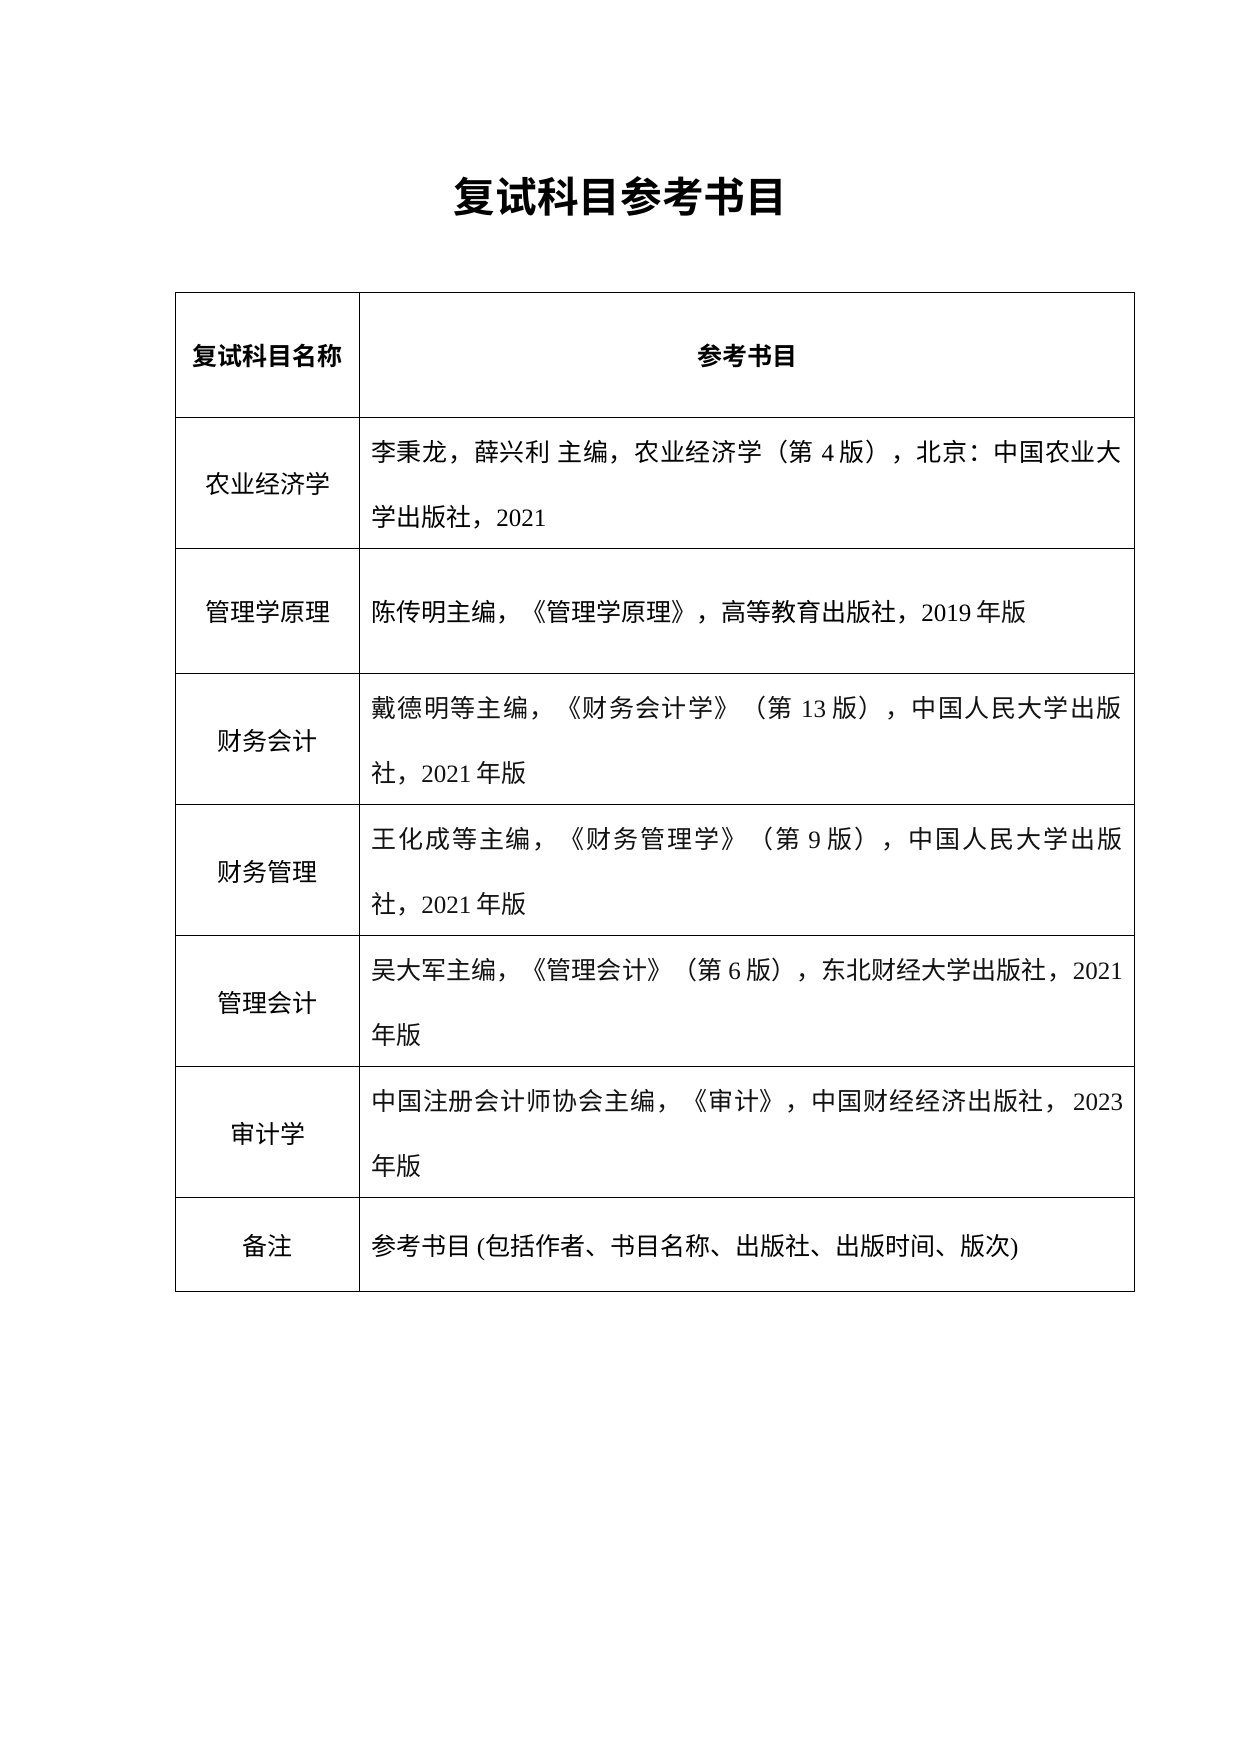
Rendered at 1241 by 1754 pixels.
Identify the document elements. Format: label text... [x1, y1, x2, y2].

table_cell 备注 [176, 1198, 359, 1291]
table_cell 中国注册会计师协会主编，《审计》，中国财经经济出版社，2023年版 [360, 1067, 1134, 1197]
table_cell 参考书目 (包括作者、书目名称、出版社、出版时间、版次) [360, 1198, 1134, 1291]
table_cell 农业经济学 [176, 418, 359, 548]
table_cell 王化成等主编，《财务管理学》（第9版），中国人民大学出版社，2021年版 [360, 805, 1134, 935]
table_cell 戴德明等主编，《财务会计学》（第13版），中国人民大学出版社，2021年版 [360, 674, 1134, 804]
table_header 复试科目名称 [176, 293, 359, 417]
table_cell 吴大军主编，《管理会计》（第6版），东北财经大学出版社，2021年版 [360, 936, 1134, 1066]
table_cell 管理会计 [176, 936, 359, 1066]
table_cell 李秉龙，薛兴利 主编，农业经济学（第4版），北京：中国农业大学出版社，2021 [360, 418, 1134, 548]
table_header 参考书目 [360, 293, 1134, 417]
table_cell 管理学原理 [176, 549, 359, 673]
text 复试科目参考书目 [187, 162, 1053, 227]
table_cell 审计学 [176, 1067, 359, 1197]
table_cell 财务管理 [176, 805, 359, 935]
table_cell 财务会计 [176, 674, 359, 804]
table_cell 陈传明主编，《管理学原理》，高等教育出版社，2019年版 [360, 549, 1134, 673]
